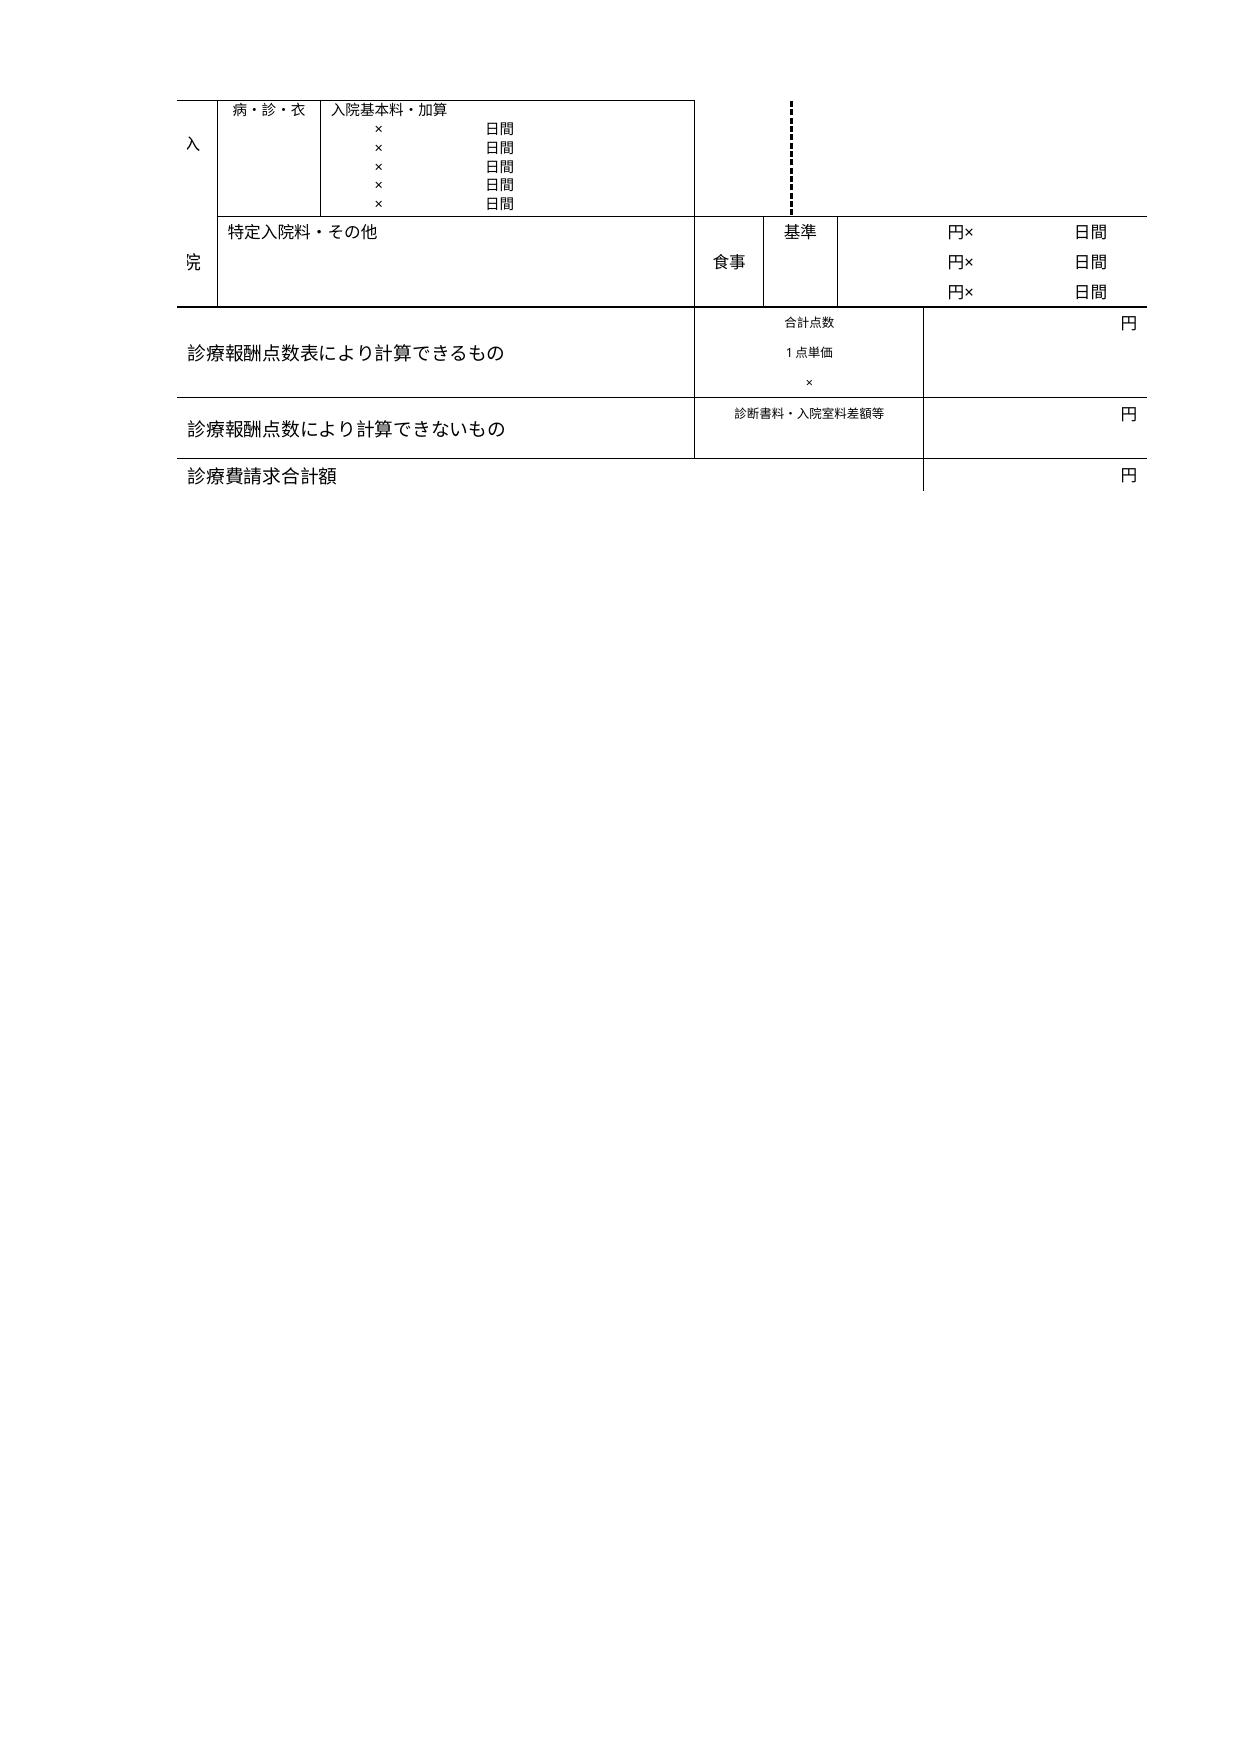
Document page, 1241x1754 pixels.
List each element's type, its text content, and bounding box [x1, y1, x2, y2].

table_cell 食事 [695, 217, 763, 306]
table_cell 診療報酬点数により計算できないもの [177, 398, 694, 458]
table_cell 円 [924, 308, 1147, 397]
table_cell 入院基本料・加算 × 日間 × 日間 × 日間 × 日間 × 日間 [321, 101, 694, 216]
table_cell 病・診・衣 [218, 101, 320, 216]
table_cell 円 [924, 459, 1147, 491]
table_cell 入 院 [177, 101, 217, 306]
table_cell 特定入院料・その他 [218, 217, 694, 306]
table_cell 円× 日間 円× 日間 円× 日間 [838, 217, 1147, 306]
table_cell 診療報酬点数表により計算できるもの [177, 308, 694, 397]
table_cell 合計点数 1点単価 × [695, 308, 923, 397]
table_cell 診断書料・入院室料差額等 [695, 398, 923, 458]
table_cell 円 [924, 398, 1147, 458]
table_cell 診療費請求合計額 [177, 459, 923, 491]
table_cell 基準 [764, 217, 837, 306]
